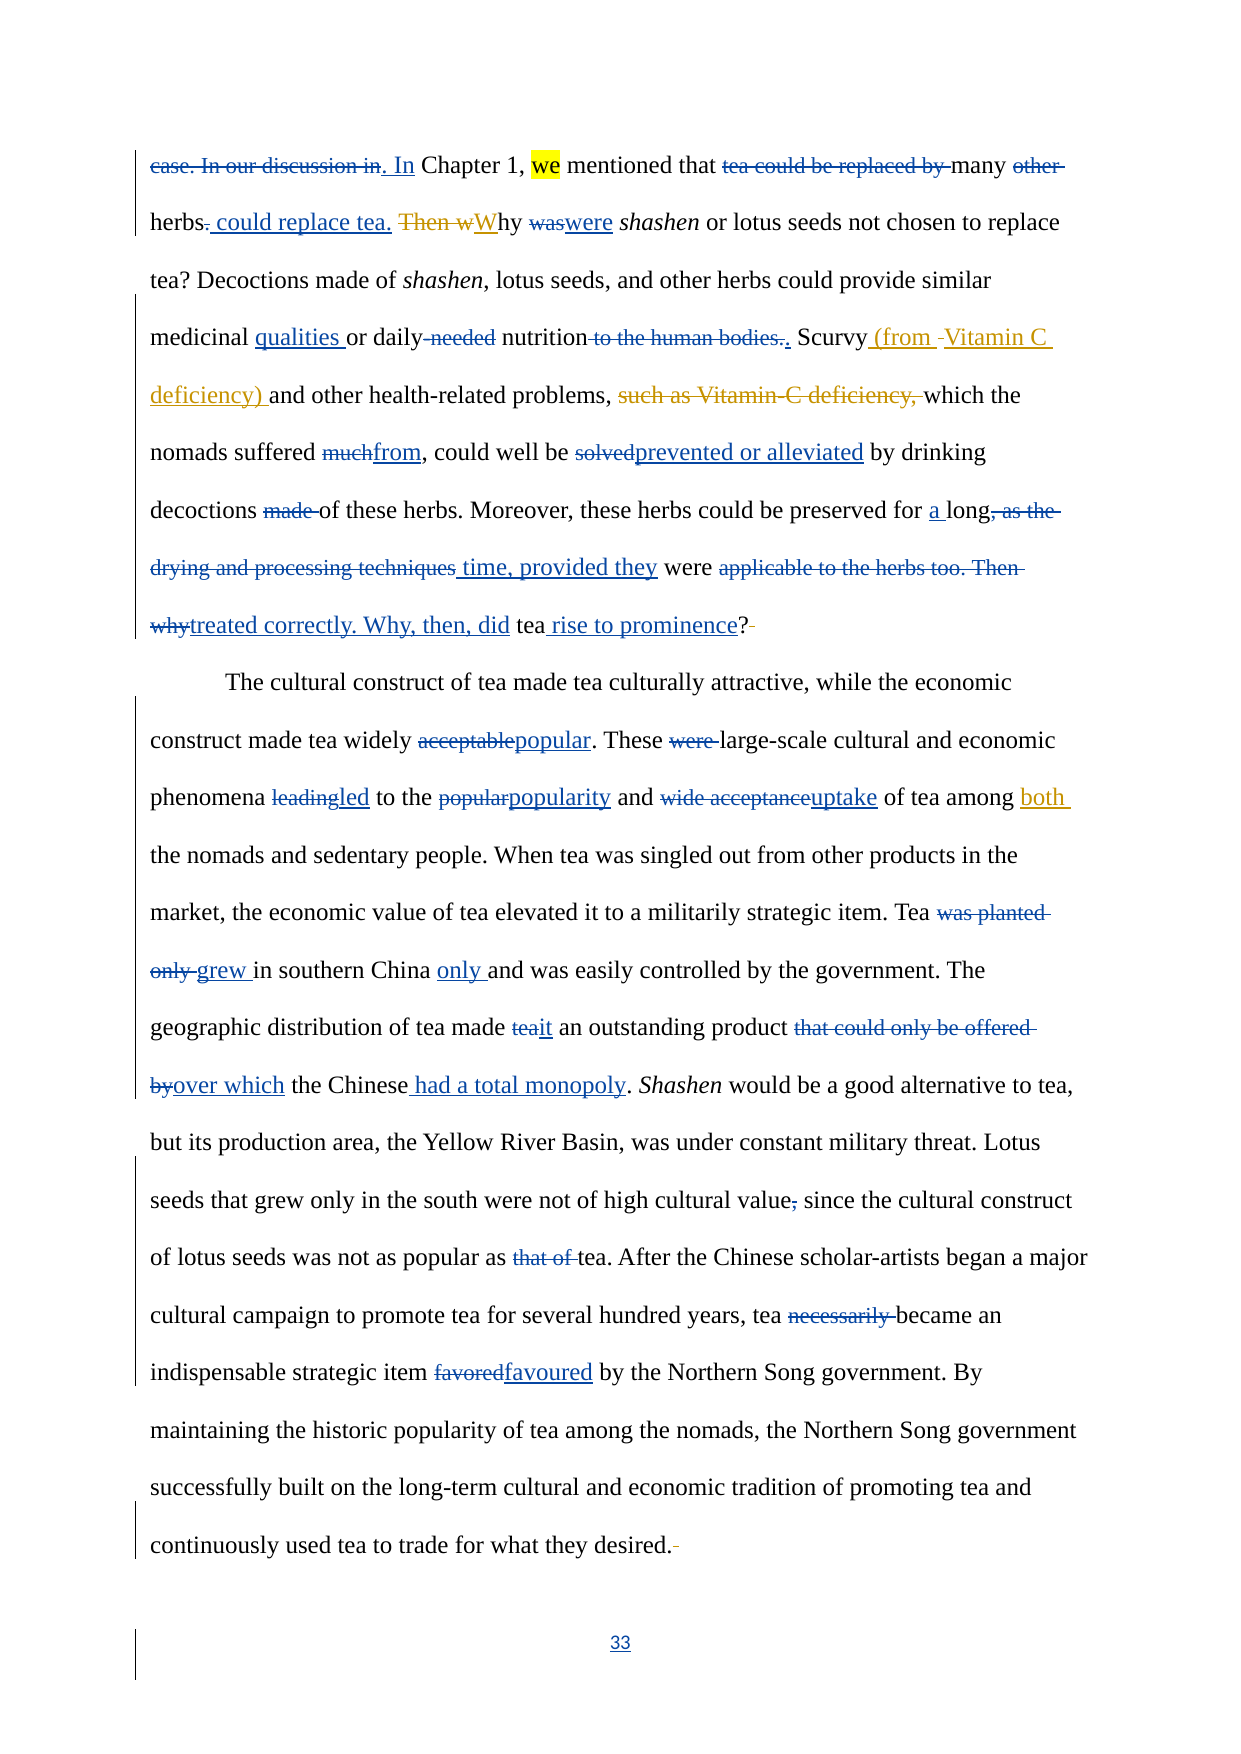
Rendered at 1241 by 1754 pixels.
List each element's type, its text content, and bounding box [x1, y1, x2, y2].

text The cultural construct of tea made tea culturally attractive, while the economic construct made tea widely . These large-scale cultural and economic phenomena to the and of tea among the nomads and sedentary people. When tea was singled out from other products in the market, the economic value of tea elevated it to a militarily strategic item. Tea in southern China and was easily controlled by the government. The geographic distribution of tea made an outstanding product the Chinese. Shashen would be a good alternative to tea, but its production area, the Yellow River Basin, was under constant military threat. Lotus seeds that grew only in the south were not of high cultural value since the cultural construct of lotus seeds was not as popular as tea. After the Chinese scholar-artists began a major cultural campaign to promote tea for several hundred years, tea became an indispensable strategic item by the Northern Song government. By maintaining the historic popularity of tea among the nomads, the Northern Song government successfully built on the long-term cultural and economic tradition of promoting tea and continuously used tea to trade for what they desired. [150, 667, 1090, 1559]
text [150, 150, 1090, 639]
